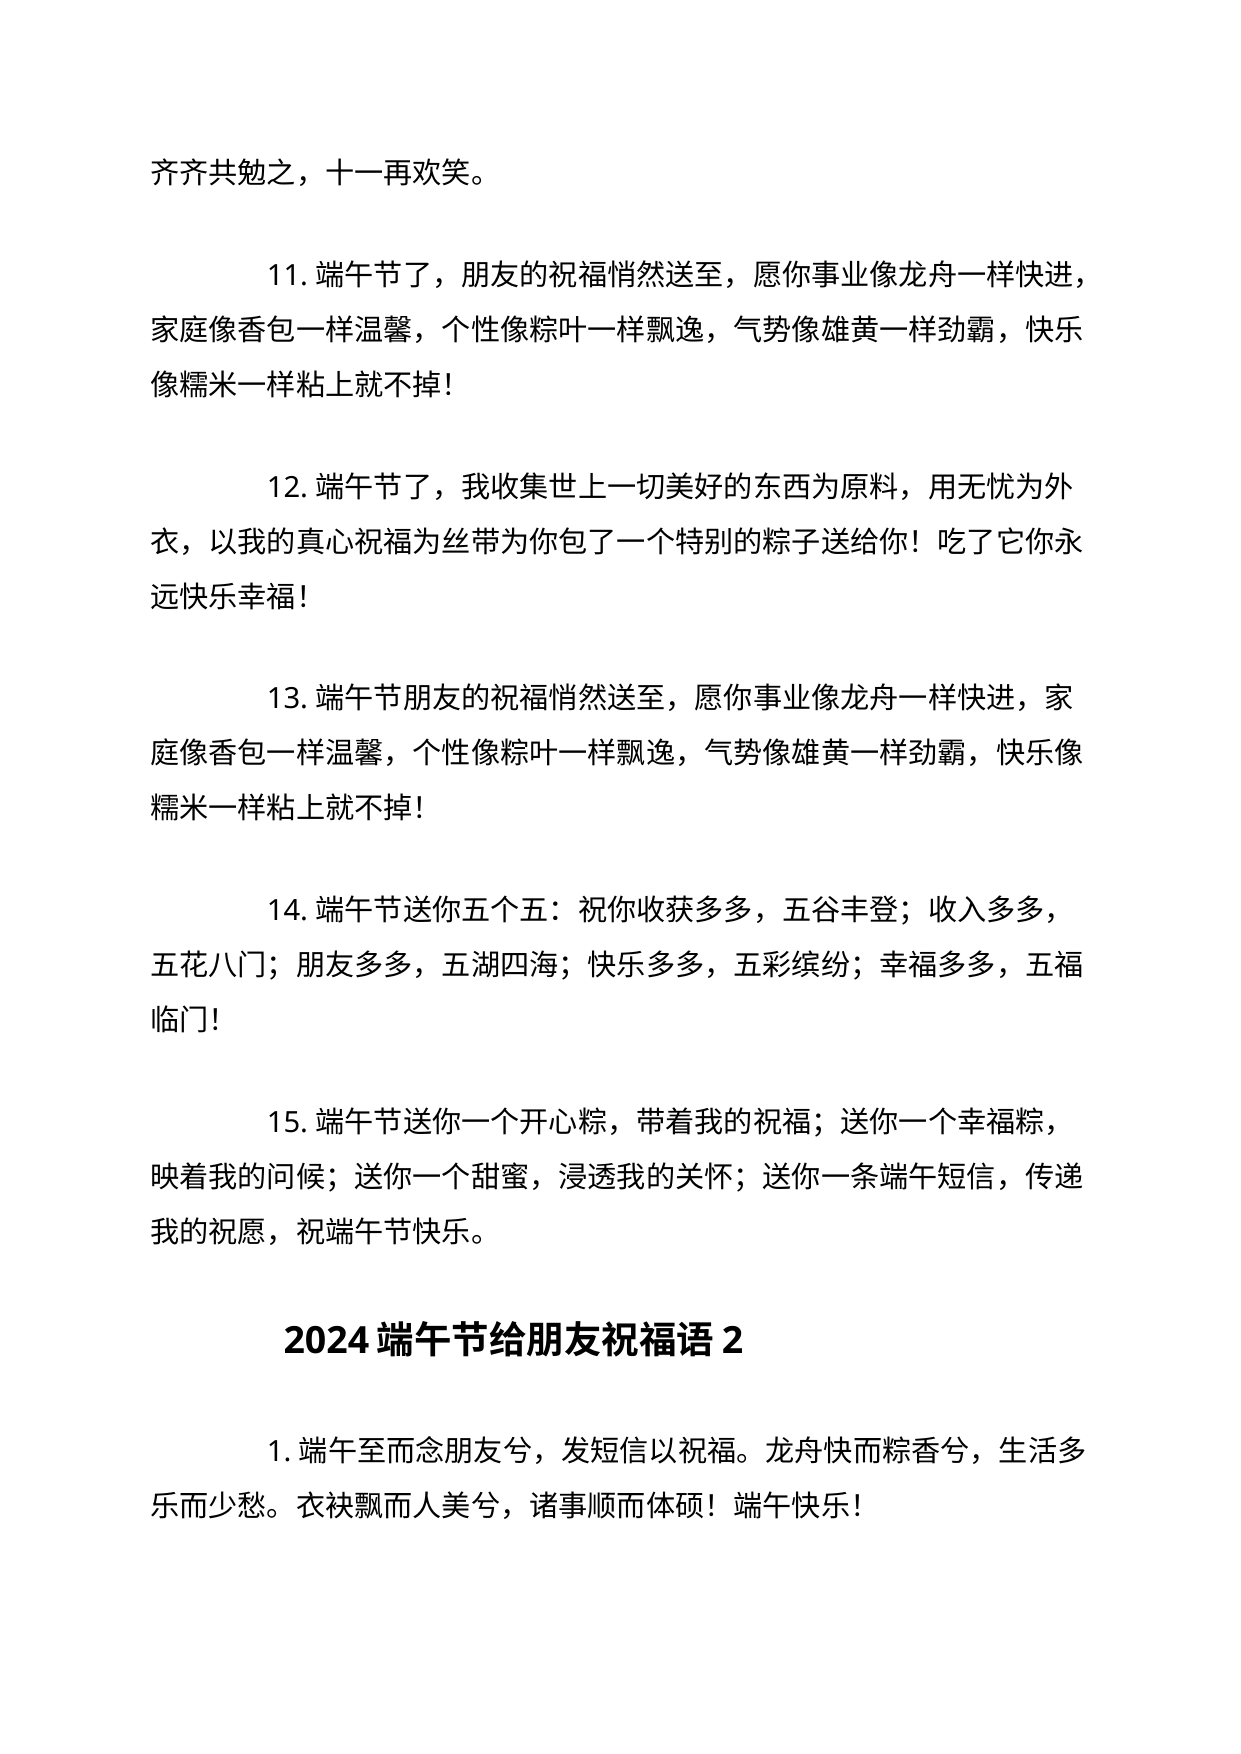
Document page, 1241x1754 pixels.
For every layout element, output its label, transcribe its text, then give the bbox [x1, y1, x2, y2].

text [150, 150, 1090, 192]
text 1. 端午至而念朋友兮，发短信以祝福。龙舟快而粽香兮，生活多乐而少愁。衣袂飘而人美兮，诸事顺而体硕！端午快乐！ [150, 1428, 1090, 1525]
text 13. 端午节朋友的祝福悄然送至，愿你事业像龙舟一样快进，家庭像香包一样温馨，个性像粽叶一样飘逸，气势像雄黄一样劲霸，快乐像糯米一样粘上就不掉！ [150, 675, 1090, 827]
text 2024端午节给朋友祝福语2 [150, 1310, 1090, 1364]
text 15. 端午节送你一个开心粽，带着我的祝福；送你一个幸福粽，映着我的问候；送你一个甜蜜，浸透我的关怀；送你一条端午短信，传递我的祝愿，祝端午节快乐。 [150, 1098, 1090, 1251]
text 12. 端午节了，我收集世上一切美好的东西为原料，用无忧为外衣，以我的真心祝福为丝带为你包了一个特别的粽子送给你！吃了它你永远快乐幸福！ [150, 463, 1090, 616]
text 11. 端午节了，朋友的祝福悄然送至，愿你事业像龙舟一样快进，家庭像香包一样温馨，个性像粽叶一样飘逸，气势像雄黄一样劲霸，快乐像糯米一样粘上就不掉！ [150, 252, 1090, 404]
text 14. 端午节送你五个五：祝你收获多多，五谷丰登；收入多多，五花八门；朋友多多，五湖四海；快乐多多，五彩缤纷；幸福多多，五福临门！ [150, 887, 1090, 1039]
